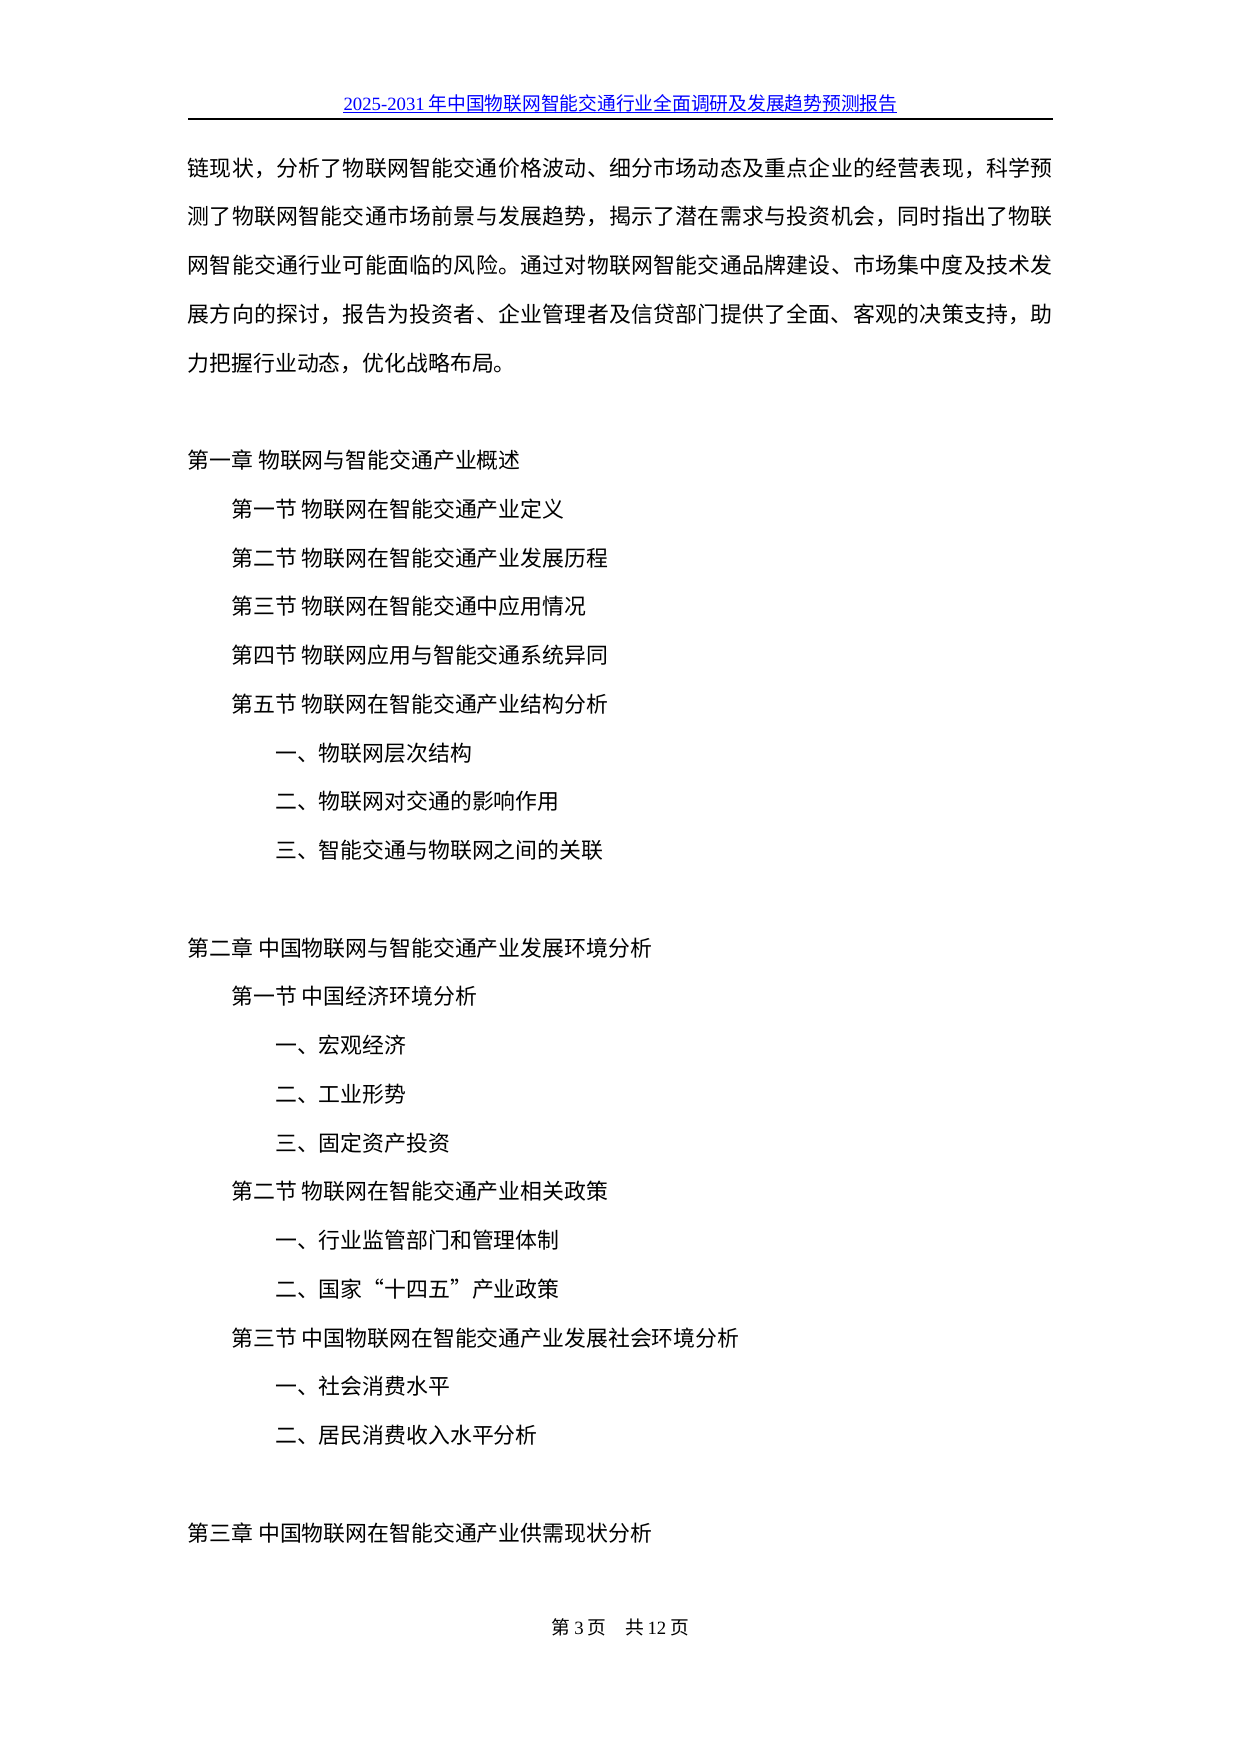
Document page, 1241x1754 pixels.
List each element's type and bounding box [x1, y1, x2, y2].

text [187, 150, 1053, 1548]
